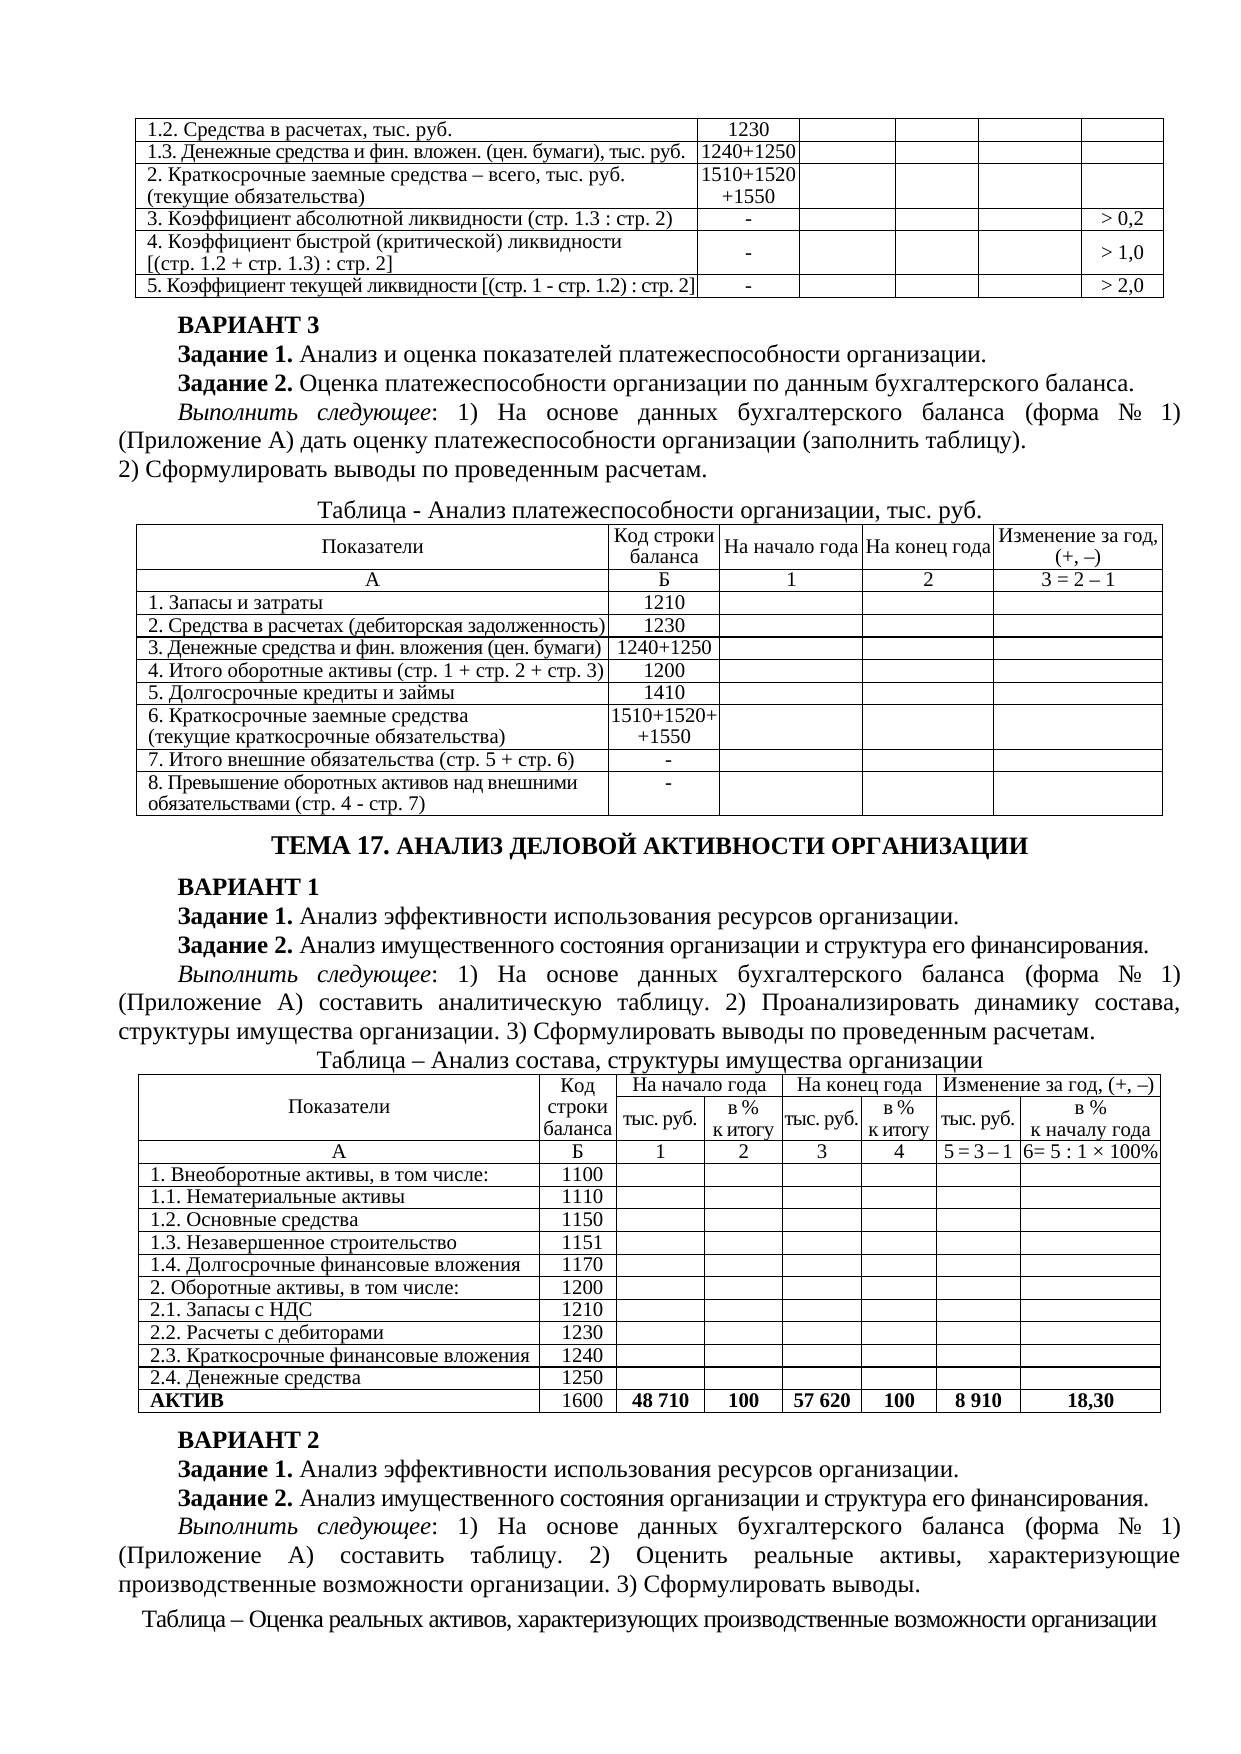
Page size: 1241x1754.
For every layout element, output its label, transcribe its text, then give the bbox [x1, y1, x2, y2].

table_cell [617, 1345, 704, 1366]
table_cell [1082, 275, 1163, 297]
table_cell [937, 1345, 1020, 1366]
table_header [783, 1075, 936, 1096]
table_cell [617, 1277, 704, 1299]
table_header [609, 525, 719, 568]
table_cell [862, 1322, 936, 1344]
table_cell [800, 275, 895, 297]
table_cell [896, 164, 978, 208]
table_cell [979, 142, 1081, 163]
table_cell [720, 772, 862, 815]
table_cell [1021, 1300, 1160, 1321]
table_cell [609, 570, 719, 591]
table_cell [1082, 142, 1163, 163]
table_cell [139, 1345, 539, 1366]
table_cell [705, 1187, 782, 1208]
text Задание 1. Анализ эффективности использования ресурсов организации. [118, 1454, 1181, 1483]
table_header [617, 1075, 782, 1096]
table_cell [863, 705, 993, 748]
text ВАРИАНТ 1 [118, 872, 1181, 901]
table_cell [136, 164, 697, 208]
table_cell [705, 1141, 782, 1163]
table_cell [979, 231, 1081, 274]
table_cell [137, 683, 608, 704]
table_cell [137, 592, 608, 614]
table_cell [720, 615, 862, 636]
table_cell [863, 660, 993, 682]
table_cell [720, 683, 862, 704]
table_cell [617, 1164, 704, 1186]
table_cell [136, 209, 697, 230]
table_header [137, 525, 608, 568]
text ВАРИАНТ 2 [118, 1425, 1181, 1454]
text Задание 2. Оценка платежеспособности организации по данным бухгалтерского баланса. [118, 368, 1181, 397]
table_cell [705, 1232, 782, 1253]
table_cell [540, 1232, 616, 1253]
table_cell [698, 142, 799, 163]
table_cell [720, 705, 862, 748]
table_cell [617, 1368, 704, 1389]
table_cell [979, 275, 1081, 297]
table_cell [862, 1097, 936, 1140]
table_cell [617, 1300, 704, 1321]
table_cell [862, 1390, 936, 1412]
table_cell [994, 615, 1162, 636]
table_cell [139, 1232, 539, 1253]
text Задание 1. Анализ эффективности использования ресурсов организации. [118, 901, 1181, 930]
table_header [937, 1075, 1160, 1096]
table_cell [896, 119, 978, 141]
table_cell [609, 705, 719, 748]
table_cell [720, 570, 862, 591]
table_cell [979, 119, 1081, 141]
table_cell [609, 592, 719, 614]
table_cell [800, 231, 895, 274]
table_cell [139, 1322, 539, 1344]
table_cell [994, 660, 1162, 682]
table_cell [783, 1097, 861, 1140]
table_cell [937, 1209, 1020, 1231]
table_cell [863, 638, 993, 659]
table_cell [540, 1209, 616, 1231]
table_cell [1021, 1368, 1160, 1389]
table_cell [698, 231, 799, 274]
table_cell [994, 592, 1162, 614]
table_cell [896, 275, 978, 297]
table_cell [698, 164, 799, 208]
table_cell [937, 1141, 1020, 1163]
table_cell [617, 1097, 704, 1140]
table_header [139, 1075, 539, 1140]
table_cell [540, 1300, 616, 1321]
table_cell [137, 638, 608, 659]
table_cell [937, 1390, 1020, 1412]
text Задание 1. Анализ и оценка показателей платежеспособности организации. [118, 339, 1181, 368]
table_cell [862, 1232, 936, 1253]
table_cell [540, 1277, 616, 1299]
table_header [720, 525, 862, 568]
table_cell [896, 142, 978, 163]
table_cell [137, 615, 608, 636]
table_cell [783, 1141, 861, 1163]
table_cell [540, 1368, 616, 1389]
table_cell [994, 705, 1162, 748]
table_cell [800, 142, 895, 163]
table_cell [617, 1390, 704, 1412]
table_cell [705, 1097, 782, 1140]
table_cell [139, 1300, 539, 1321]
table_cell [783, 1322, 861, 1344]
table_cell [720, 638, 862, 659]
text Выполнить следующее: 1) На основе данных бухгалтерского баланса (форма № 1) (Приложение А) дать оценку платежеспособности организации (заполнить таблицу). [118, 397, 1181, 454]
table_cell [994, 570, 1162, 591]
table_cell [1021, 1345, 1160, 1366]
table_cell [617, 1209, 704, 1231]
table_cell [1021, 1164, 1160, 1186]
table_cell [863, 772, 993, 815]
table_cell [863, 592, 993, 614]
text ТЕМА 17. АНАЛИЗ ДЕЛОВОЙ АКТИВНОСТИ ОРГАНИЗАЦИИ [118, 829, 1181, 860]
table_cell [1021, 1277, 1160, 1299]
text 2) Сформулировать выводы по проведенным расчетам. [118, 454, 1181, 483]
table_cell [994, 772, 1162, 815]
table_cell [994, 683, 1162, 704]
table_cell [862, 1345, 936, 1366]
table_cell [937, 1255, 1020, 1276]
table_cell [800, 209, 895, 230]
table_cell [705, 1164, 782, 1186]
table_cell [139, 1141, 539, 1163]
text Выполнить следующее: 1) На основе данных бухгалтерского баланса (форма № 1) (Приложение А) составить таблицу. 2) Оценить реальные активы, характеризующие производственные возможности организации. 3) Сформулировать выводы. [118, 1511, 1181, 1598]
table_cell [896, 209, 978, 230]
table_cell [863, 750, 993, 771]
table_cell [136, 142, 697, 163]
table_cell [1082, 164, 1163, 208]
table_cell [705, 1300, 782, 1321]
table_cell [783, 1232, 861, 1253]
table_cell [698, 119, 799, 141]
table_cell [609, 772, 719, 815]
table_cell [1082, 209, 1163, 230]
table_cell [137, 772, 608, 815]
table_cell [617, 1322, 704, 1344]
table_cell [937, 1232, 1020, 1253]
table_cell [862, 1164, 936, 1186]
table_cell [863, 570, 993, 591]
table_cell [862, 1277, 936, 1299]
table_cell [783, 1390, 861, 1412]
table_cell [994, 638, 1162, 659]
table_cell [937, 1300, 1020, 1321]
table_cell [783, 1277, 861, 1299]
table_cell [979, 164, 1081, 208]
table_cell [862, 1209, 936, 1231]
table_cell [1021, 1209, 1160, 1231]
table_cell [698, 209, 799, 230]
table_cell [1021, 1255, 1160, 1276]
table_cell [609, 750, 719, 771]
text Таблица - Анализ платежеспособности организации, тыс. руб. [118, 496, 1181, 524]
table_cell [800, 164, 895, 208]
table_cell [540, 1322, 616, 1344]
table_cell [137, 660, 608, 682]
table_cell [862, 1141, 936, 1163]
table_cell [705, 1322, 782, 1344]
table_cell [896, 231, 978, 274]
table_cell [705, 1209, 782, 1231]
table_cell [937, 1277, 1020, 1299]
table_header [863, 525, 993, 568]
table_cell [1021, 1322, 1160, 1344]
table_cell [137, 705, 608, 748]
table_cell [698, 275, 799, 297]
text Выполнить следующее: 1) На основе данных бухгалтерского баланса (форма № 1) (Приложение А) составить аналитическую таблицу. 2) Проанализировать динамику состава, структуры имущества организации. 3) Сформулировать выводы по проведенным расчетам. [118, 959, 1181, 1045]
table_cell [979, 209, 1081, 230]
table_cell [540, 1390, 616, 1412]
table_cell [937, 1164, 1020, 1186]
text Задание 2. Анализ имущественного состояния организации и структура его финансирования. [118, 930, 1229, 959]
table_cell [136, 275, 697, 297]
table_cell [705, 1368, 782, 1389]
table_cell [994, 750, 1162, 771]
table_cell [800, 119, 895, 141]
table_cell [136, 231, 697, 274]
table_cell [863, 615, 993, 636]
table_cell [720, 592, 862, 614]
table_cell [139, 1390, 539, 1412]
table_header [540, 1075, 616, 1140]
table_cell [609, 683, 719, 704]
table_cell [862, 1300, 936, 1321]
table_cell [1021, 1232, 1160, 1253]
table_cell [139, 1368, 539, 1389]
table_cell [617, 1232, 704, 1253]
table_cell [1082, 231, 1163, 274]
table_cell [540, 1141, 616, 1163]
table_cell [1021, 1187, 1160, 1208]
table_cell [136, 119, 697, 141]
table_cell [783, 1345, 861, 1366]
text Таблица – Анализ состава, структуры имущества организации [118, 1045, 1181, 1074]
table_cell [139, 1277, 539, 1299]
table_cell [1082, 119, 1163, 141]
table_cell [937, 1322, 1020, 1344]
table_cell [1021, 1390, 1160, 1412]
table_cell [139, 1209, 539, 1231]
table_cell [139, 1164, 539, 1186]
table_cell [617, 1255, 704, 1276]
text Таблица – Оценка реальных активов, характеризующих производственные возможности организации [118, 1604, 1181, 1633]
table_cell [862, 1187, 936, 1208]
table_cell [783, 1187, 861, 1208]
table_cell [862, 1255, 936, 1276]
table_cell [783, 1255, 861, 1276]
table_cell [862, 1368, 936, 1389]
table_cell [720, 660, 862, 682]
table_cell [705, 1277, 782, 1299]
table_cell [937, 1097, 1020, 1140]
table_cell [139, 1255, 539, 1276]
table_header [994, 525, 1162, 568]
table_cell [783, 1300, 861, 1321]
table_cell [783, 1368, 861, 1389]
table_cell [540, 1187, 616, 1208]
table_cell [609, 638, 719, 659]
text Задание 2. Анализ имущественного состояния организации и структура его финансирования. [118, 1483, 1229, 1511]
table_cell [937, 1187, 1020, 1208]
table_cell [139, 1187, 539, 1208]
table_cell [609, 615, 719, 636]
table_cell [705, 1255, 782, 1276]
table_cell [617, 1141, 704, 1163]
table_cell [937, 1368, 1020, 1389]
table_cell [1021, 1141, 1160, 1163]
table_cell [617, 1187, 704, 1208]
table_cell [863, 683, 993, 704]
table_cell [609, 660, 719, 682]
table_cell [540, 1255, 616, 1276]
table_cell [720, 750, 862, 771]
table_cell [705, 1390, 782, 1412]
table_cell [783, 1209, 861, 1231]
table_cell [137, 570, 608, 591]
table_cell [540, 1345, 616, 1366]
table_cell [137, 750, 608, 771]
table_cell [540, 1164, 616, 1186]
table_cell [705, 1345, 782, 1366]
text ВАРИАНТ 3 [118, 311, 1181, 339]
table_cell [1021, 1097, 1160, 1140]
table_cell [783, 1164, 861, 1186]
